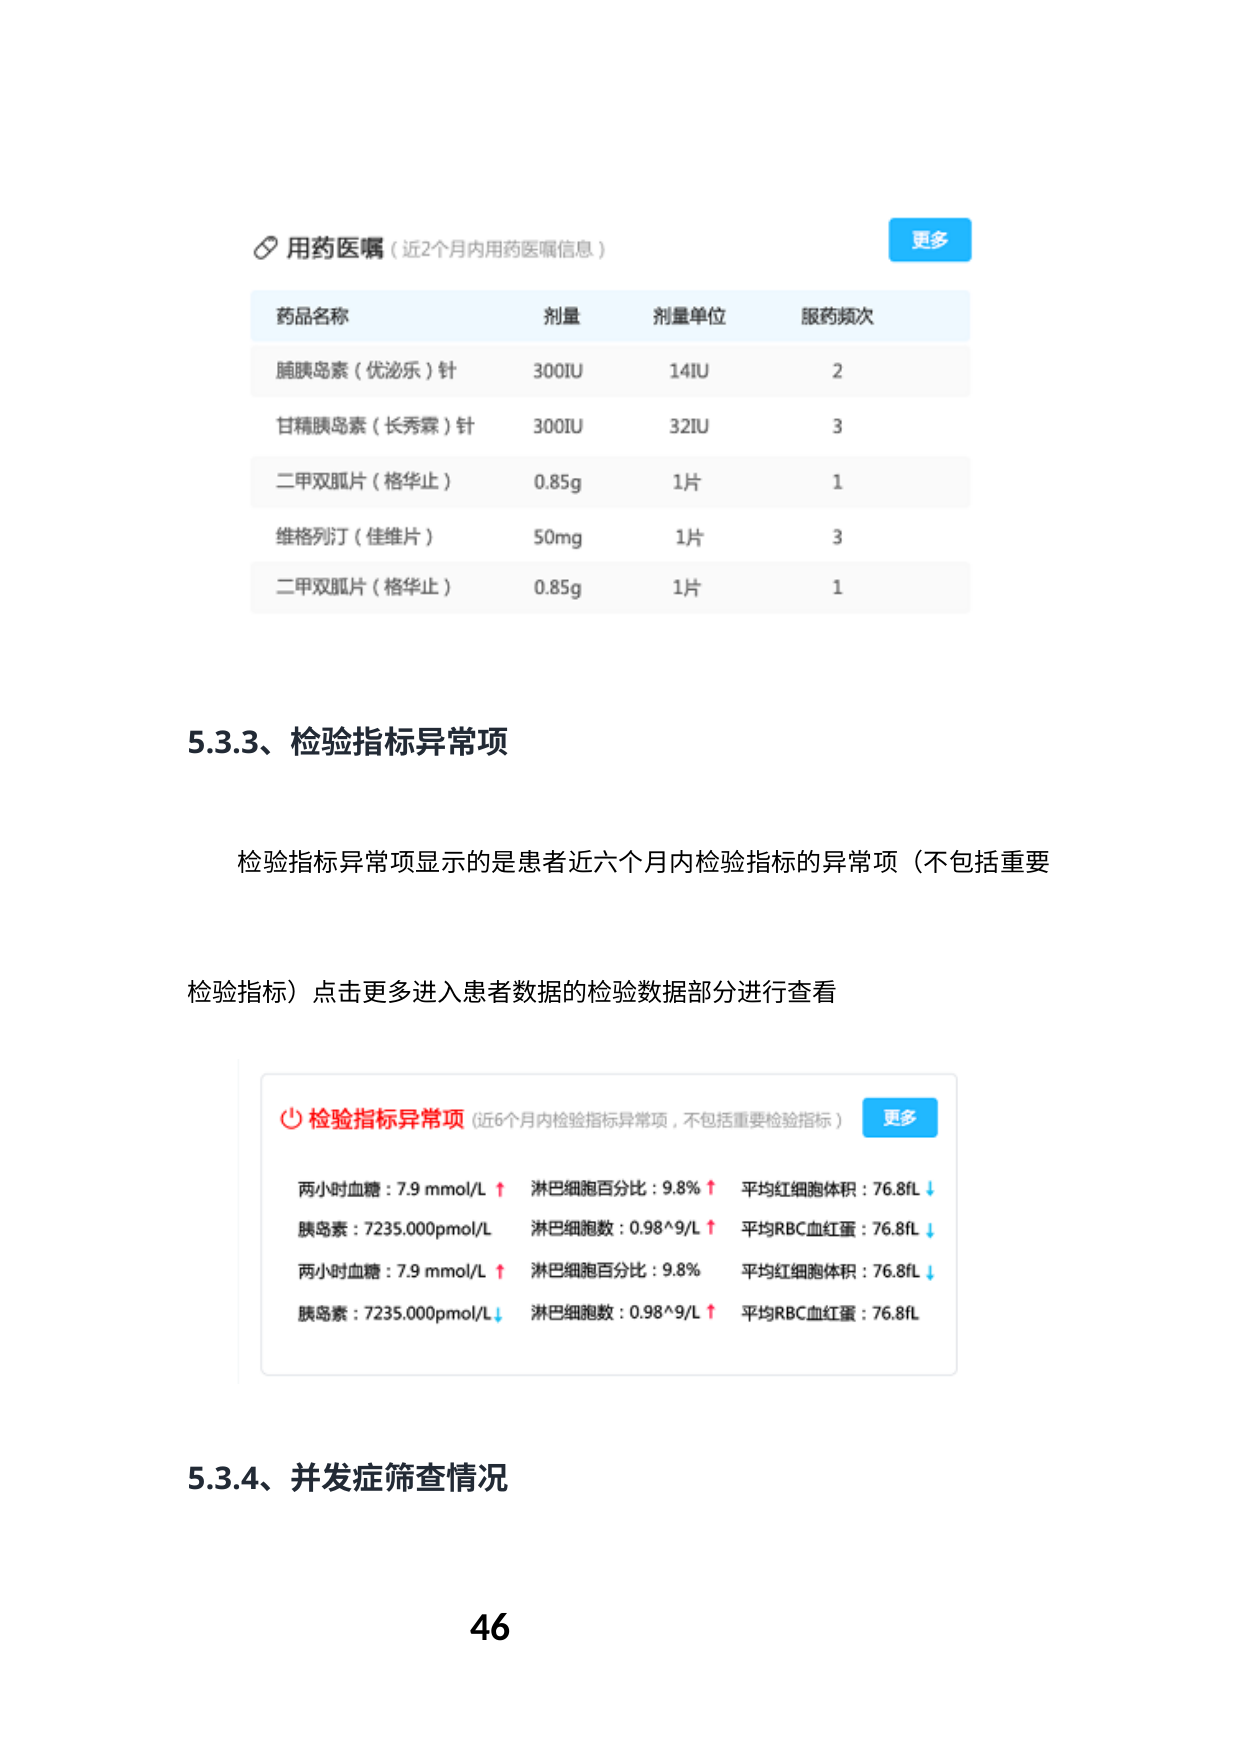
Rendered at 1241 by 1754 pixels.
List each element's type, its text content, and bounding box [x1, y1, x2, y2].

picture [237, 161, 1007, 631]
text 检验指标异常项显示的是患者近六个月内检验指标的异常项（不包括重要检验指标）点击更多进入患者数据的检验数据部分进行查看 [187, 828, 1053, 1023]
text 5.3.3、检验指标异常项 [187, 708, 1053, 773]
text 5.3.4、并发症筛查情况 [187, 1444, 1053, 1509]
picture [237, 1059, 966, 1384]
